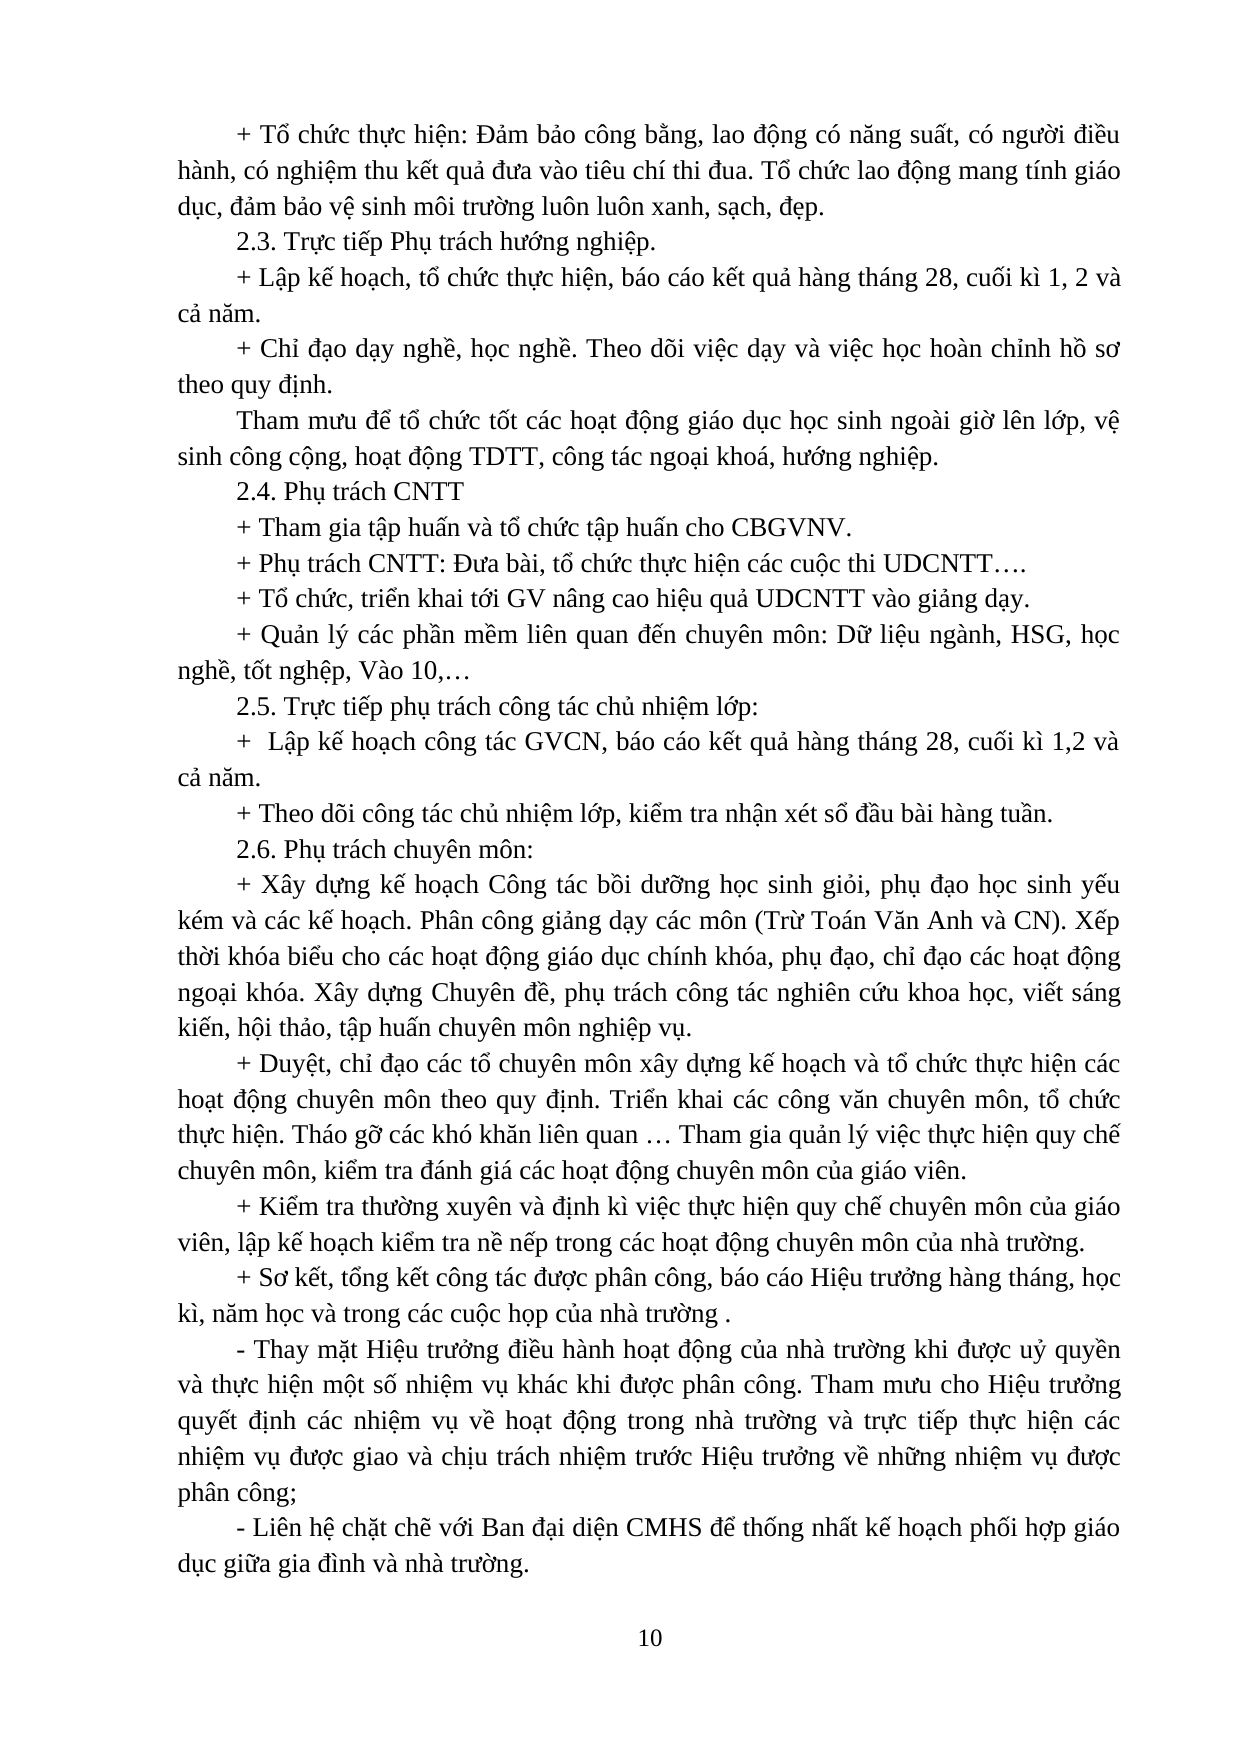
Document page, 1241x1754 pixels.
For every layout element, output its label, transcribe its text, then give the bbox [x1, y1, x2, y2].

text 2.6. Phụ trách chuyên môn: [177, 833, 1122, 864]
text - Thay mặt Hiệu trưởng điều hành hoạt động của nhà trường khi được uỷ quyền và thực hiện một số nhiệm vụ khác khi được phân công. Tham mưu cho Hiệu trưởng quyết định các nhiệm vụ về hoạt động trong nhà trường và trực tiếp thực hiện các nhiệm vụ được giao và chịu trách nhiệm trước Hiệu trưởng về những nhiệm vụ được phân công; [177, 1333, 1122, 1507]
text + Duyệt, chỉ đạo các tổ chuyên môn xây dựng kế hoạch và tổ chức thực hiện các hoạt động chuyên môn theo quy định. Triển khai các công văn chuyên môn, tổ chức thực hiện. Tháo gỡ các khó khăn liên quan … Tham gia quản lý việc thực hiện quy chế chuyên môn, kiểm tra đánh giá các hoạt động chuyên môn của giáo viên. [177, 1047, 1122, 1185]
text + Tham gia tập huấn và tổ chức tập huấn cho CBGVNV. [177, 511, 1122, 542]
text + Xây dựng kế hoạch Công tác bồi dưỡng học sinh giỏi, phụ đạo học sinh yếu kém và các kế hoạch. Phân công giảng dạy các môn (Trừ Toán Văn Anh và CN). Xếp thời khóa biểu cho các hoạt động giáo dục chính khóa, phụ đạo, chỉ đạo các hoạt động ngoại khóa. Xây dựng Chuyên đề, phụ trách công tác nghiên cứu khoa học, viết sáng kiến, hội thảo, tập huấn chuyên môn nghiệp vụ. [177, 868, 1122, 1042]
text + Sơ kết, tổng kết công tác được phân công, báo cáo Hiệu trưởng hàng tháng, học kì, năm học và trong các cuộc họp của nhà trường . [177, 1261, 1122, 1328]
text - Liên hệ chặt chẽ với Ban đại diện CMHS để thống nhất kế hoạch phối hợp giáo dục giữa gia đình và nhà trường. [177, 1512, 1122, 1578]
text 2.3. Trực tiếp Phụ trách hướng nghiệp. [177, 225, 1122, 256]
text + Tổ chức thực hiện: Đảm bảo công bằng, lao động có năng suất, có người điều hành, có nghiệm thu kết quả đưa vào tiêu chí thi đua. Tổ chức lao động mang tính giáo dục, đảm bảo vệ sinh môi trường luôn luôn xanh, sạch, đẹp. [177, 118, 1122, 221]
text + Quản lý các phần mềm liên quan đến chuyên môn: Dữ liệu ngành, HSG, học nghề, tốt nghệp, Vào 10,… [177, 618, 1122, 685]
text Tham mưu để tổ chức tốt các hoạt động giáo dục học sinh ngoài giờ lên lớp, vệ sinh công cộng, hoạt động TDTT, công tác ngoại khoá, hướng nghiệp. [177, 404, 1122, 471]
text 2.5. Trực tiếp phụ trách công tác chủ nhiệm lớp: [177, 690, 1122, 721]
text + Tổ chức, triển khai tới GV nâng cao hiệu quả UDCNTT vào giảng dạy. [177, 583, 1122, 614]
text + Chỉ đạo dạy nghề, học nghề. Theo dõi việc dạy và việc học hoàn chỉnh hồ sơ theo quy định. [177, 332, 1122, 399]
text + Lập kế hoạch, tổ chức thực hiện, báo cáo kết quả hàng tháng 28, cuối kì 1, 2 và cả năm. [177, 261, 1122, 328]
text 2.4. Phụ trách CNTT [177, 475, 1122, 507]
text + Kiểm tra thường xuyên và định kì việc thực hiện quy chế chuyên môn của giáo viên, lập kế hoạch kiểm tra nề nếp trong các hoạt động chuyên môn của nhà trường. [177, 1190, 1122, 1257]
text + Phụ trách CNTT: Đưa bài, tổ chức thực hiện các cuộc thi UDCNTT…. [177, 547, 1122, 578]
text + Theo dõi công tác chủ nhiệm lớp, kiểm tra nhận xét sổ đầu bài hàng tuần. [177, 797, 1122, 828]
text + Lập kế hoạch công tác GVCN, báo cáo kết quả hàng tháng 28, cuối kì 1,2 và cả năm. [177, 726, 1122, 792]
